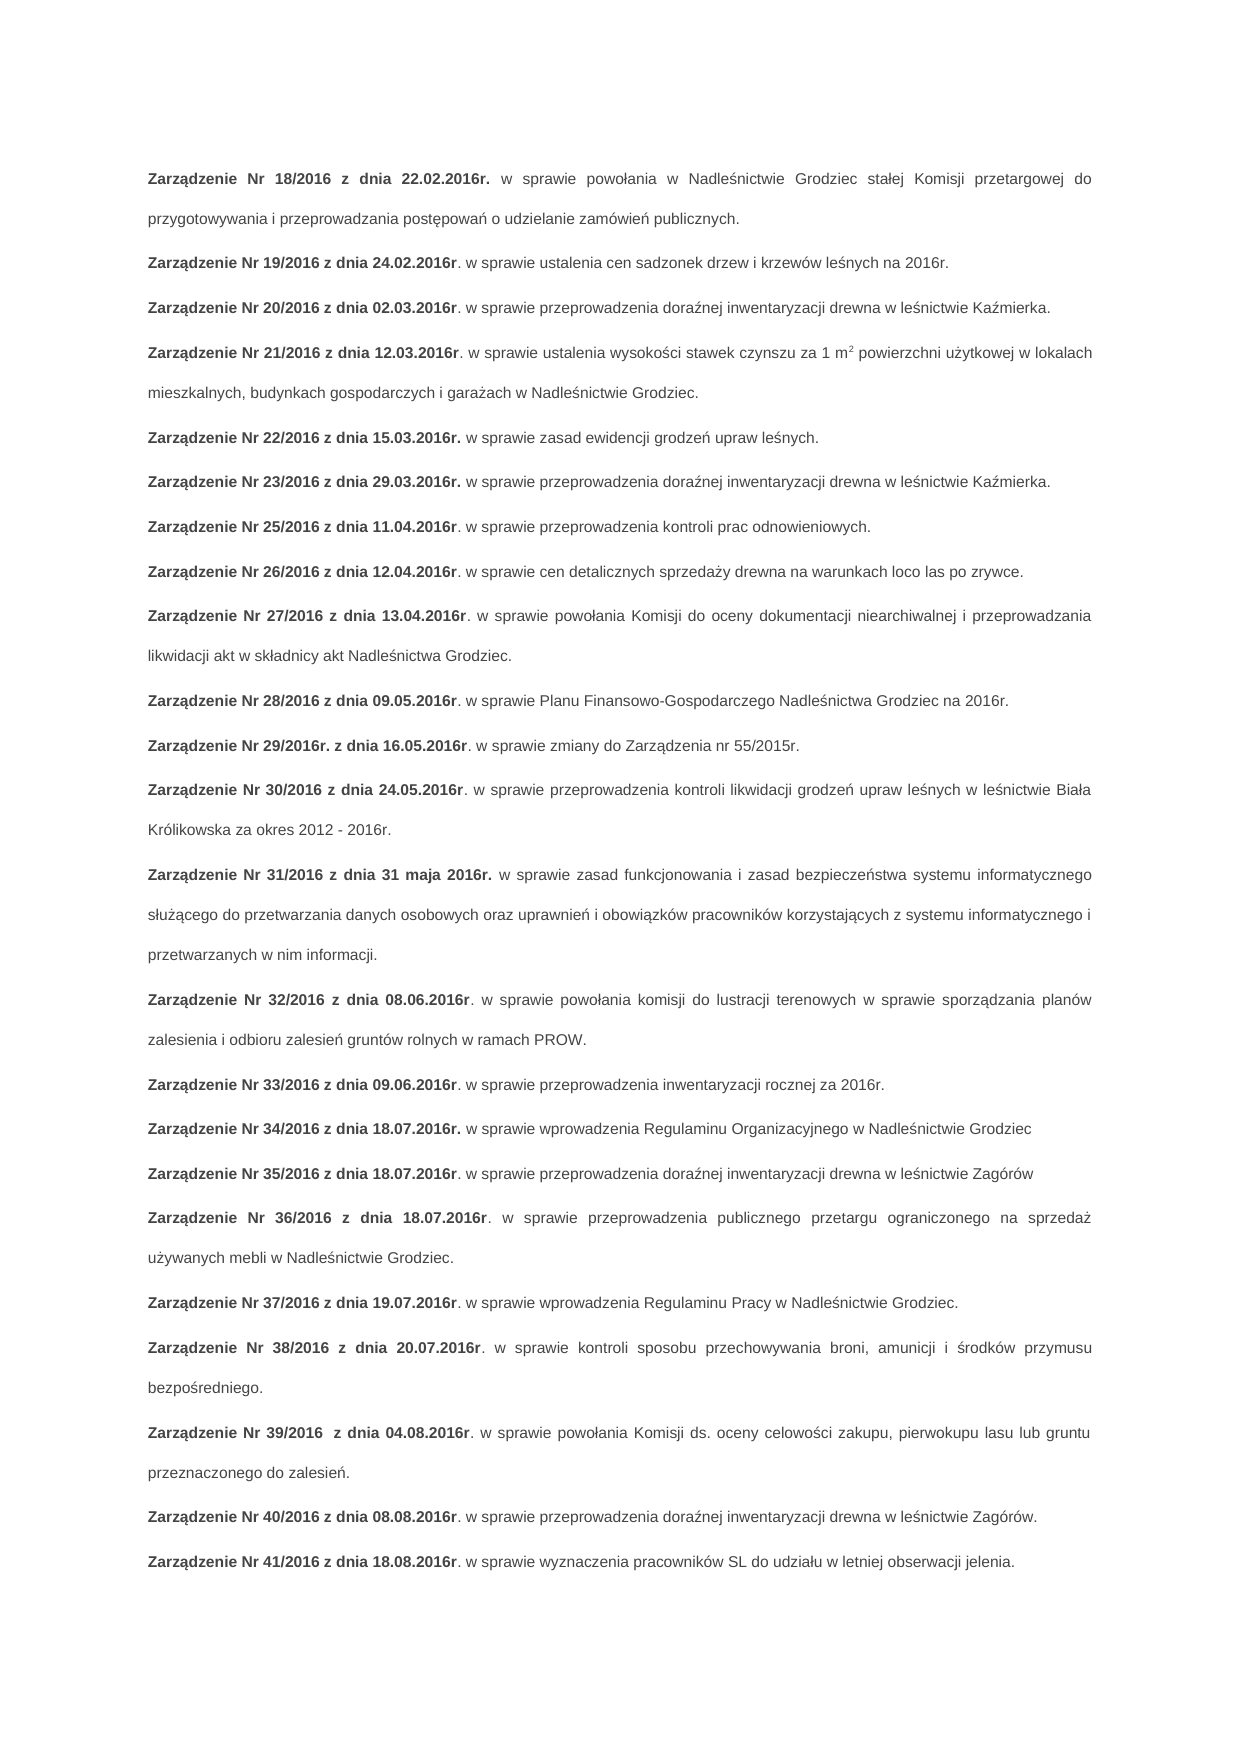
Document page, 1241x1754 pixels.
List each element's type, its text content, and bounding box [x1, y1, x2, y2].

text Zarządzenie Nr 39/2016 z dnia 04.08.2016r. w sprawie powołania Komisji ds. oceny celowości zakupu, pierwokupu lasu lub gruntu przeznaczonego do zalesień. [148, 1401, 1093, 1481]
text Zarządzenie Nr 27/2016 z dnia 13.04.2016r. w sprawie powołania Komisji do oceny dokumentacji niearchiwalnej i przeprowadzania likwidacji akt w składnicy akt Nadleśnictwa Grodziec. [148, 585, 1093, 665]
text Zarządzenie Nr 19/2016 z dnia 24.02.2016r. w sprawie ustalenia cen sadzonek drzew i krzewów leśnych na 2016r. [148, 232, 1093, 272]
text Zarządzenie Nr 36/2016 z dnia 18.07.2016r. w sprawie przeprowadzenia publicznego przetargu ograniczonego na sprzedaż używanych mebli w Nadleśnictwie Grodziec. [148, 1187, 1093, 1267]
text Zarządzenie Nr 38/2016 z dnia 20.07.2016r. w sprawie kontroli sposobu przechowywania broni, amunicji i środków przymusu bezpośredniego. [148, 1317, 1093, 1397]
text Zarządzenie Nr 35/2016 z dnia 18.07.2016r. w sprawie przeprowadzenia doraźnej inwentaryzacji drewna w leśnictwie Zagórów [148, 1143, 1093, 1183]
text Zarządzenie Nr 37/2016 z dnia 19.07.2016r. w sprawie wprowadzenia Regulaminu Pracy w Nadleśnictwie Grodziec. [148, 1272, 1093, 1312]
text Zarządzenie Nr 29/2016r. z dnia 16.05.2016r. w sprawie zmiany do Zarządzenia nr 55/2015r. [148, 714, 1093, 754]
text Zarządzenie Nr 22/2016 z dnia 15.03.2016r. w sprawie zasad ewidencji grodzeń upraw leśnych. [148, 406, 1093, 446]
text Zarządzenie Nr 41/2016 z dnia 18.08.2016r. w sprawie wyznaczenia pracowników SL do udziału w letniej obserwacji jelenia. [148, 1531, 1093, 1571]
text Zarządzenie Nr 30/2016 z dnia 24.05.2016r. w sprawie przeprowadzenia kontroli likwidacji grodzeń upraw leśnych w leśnictwie Biała Królikowska za okres 2012 - 2016r. [148, 759, 1093, 839]
text Zarządzenie Nr 32/2016 z dnia 08.06.2016r. w sprawie powołania komisji do lustracji terenowych w sprawie sporządzania planów zalesienia i odbioru zalesień gruntów rolnych w ramach PROW. [148, 968, 1093, 1048]
text Zarządzenie Nr 23/2016 z dnia 29.03.2016r. w sprawie przeprowadzenia doraźnej inwentaryzacji drewna w leśnictwie Kaźmierka. [148, 451, 1093, 491]
text Zarządzenie Nr 25/2016 z dnia 11.04.2016r. w sprawie przeprowadzenia kontroli prac odnowieniowych. [148, 496, 1093, 536]
text Zarządzenie Nr 40/2016 z dnia 08.08.2016r. w sprawie przeprowadzenia doraźnej inwentaryzacji drewna w leśnictwie Zagórów. [148, 1486, 1093, 1526]
text Zarządzenie Nr 34/2016 z dnia 18.07.2016r. w sprawie wprowadzenia Regulaminu Organizacyjnego w Nadleśnictwie Grodziec [148, 1098, 1093, 1138]
text Zarządzenie Nr 20/2016 z dnia 02.03.2016r. w sprawie przeprowadzenia doraźnej inwentaryzacji drewna w leśnictwie Kaźmierka. [148, 277, 1093, 317]
text Zarządzenie Nr 21/2016 z dnia 12.03.2016r. w sprawie ustalenia wysokości stawek czynszu za 1 m2 powierzchni użytkowej w lokalach mieszkalnych, budynkach gospodarczych i garażach w Nadleśnictwie Grodziec. [148, 322, 1093, 402]
text Zarządzenie Nr 33/2016 z dnia 09.06.2016r. w sprawie przeprowadzenia inwentaryzacji rocznej za 2016r. [148, 1053, 1093, 1093]
text Zarządzenie Nr 31/2016 z dnia 31 maja 2016r. w sprawie zasad funkcjonowania i zasad bezpieczeństwa systemu informatycznego służącego do przetwarzania danych osobowych oraz uprawnień i obowiązków pracowników korzystających z systemu informatycznego i przetwarzanych w nim informacji. [148, 844, 1093, 964]
text Zarządzenie Nr 28/2016 z dnia 09.05.2016r. w sprawie Planu Finansowo-Gospodarczego Nadleśnictwa Grodziec na 2016r. [148, 670, 1093, 710]
text Zarządzenie Nr 26/2016 z dnia 12.04.2016r. w sprawie cen detalicznych sprzedaży drewna na warunkach loco las po zrywce. [148, 540, 1093, 580]
text Zarządzenie Nr 18/2016 z dnia 22.02.2016r. w sprawie powołania w Nadleśnictwie Grodziec stałej Komisji przetargowej do przygotowywania i przeprowadzania postępowań o udzielanie zamówień publicznych. [148, 148, 1093, 228]
